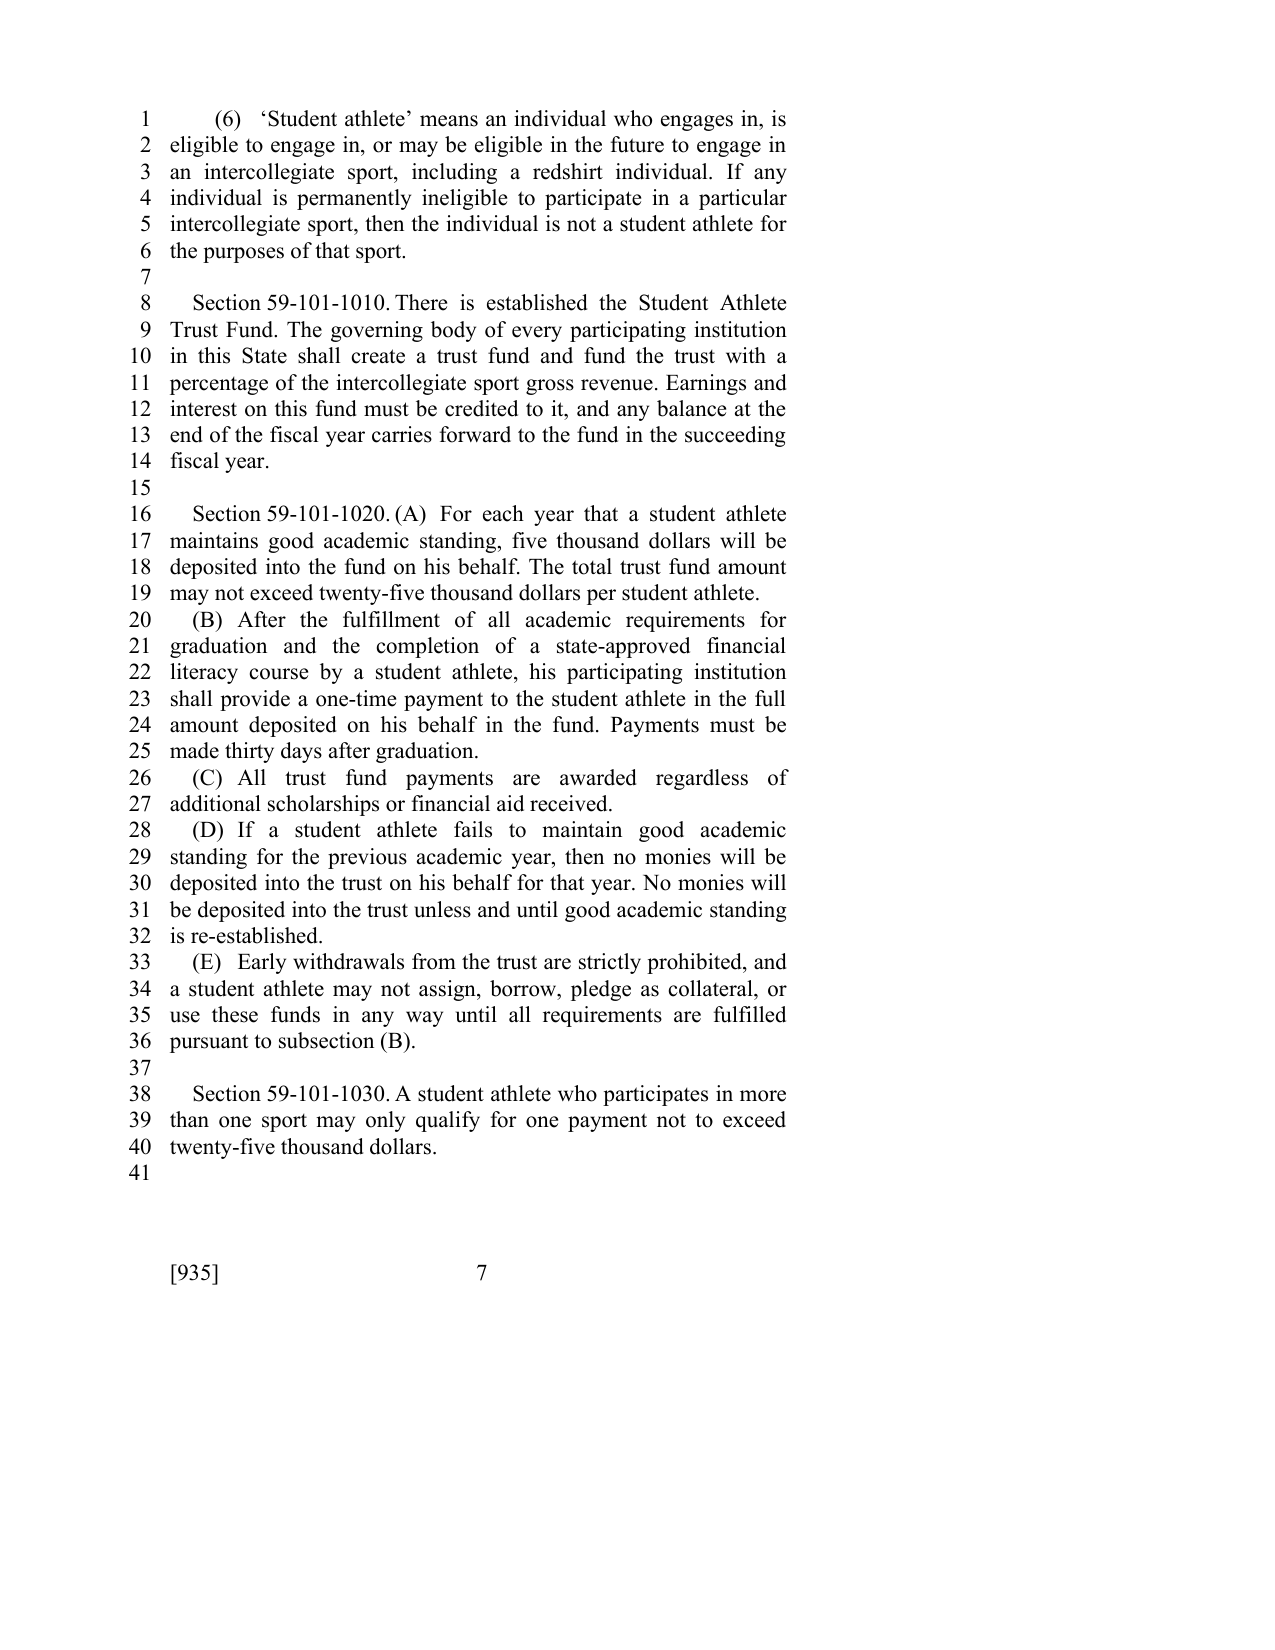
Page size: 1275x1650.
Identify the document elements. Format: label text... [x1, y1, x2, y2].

text (B) After the fulfillment of all academic requirements for graduation and the completion of a state-approved financial literacy course by a student athlete, his participating institution shall provide a one-time payment to the student athlete in the full amount deposited on his behalf in the fund. Payments must be made thirty days after graduation. [169, 606, 787, 764]
text (D) If a student athlete fails to maintain good academic standing for the previous academic year, then no monies will be deposited into the trust on his behalf for that year. No monies will be deposited into the trust unless and until good academic standing is re-established. [169, 817, 787, 948]
text Section 59-101-1020. (A) For each year that a student athlete maintains good academic standing, five thousand dollars will be deposited into the fund on his behalf. The total trust fund amount may not exceed twenty-five thousand dollars per student athlete. [169, 500, 787, 606]
text Section 59-101-1030. A student athlete who participates in more than one sport may only qualify for one payment not to exceed twenty-five thousand dollars. [169, 1080, 787, 1159]
text (C) All trust fund payments are awarded regardless of additional scholarships or financial aid received. [169, 764, 787, 817]
text (6) ‘Student athlete’ means an individual who engages in, is eligible to engage in, or may be eligible in the future to engage in an intercollegiate sport, including a redshirt individual. If any individual is permanently ineligible to participate in a particular intercollegiate sport, then the individual is not a student athlete for the purposes of that sport. [169, 105, 787, 263]
text (E) Early withdrawals from the trust are strictly prohibited, and a student athlete may not assign, borrow, pledge as collateral, or use these funds in any way until all requirements are fulfilled pursuant to subsection (B). [169, 948, 787, 1054]
text Section 59-101-1010. There is established the Student Athlete Trust Fund. The governing body of every participating institution in this State shall create a trust fund and fund the trust with a percentage of the intercollegiate sport gross revenue. Earnings and interest on this fund must be credited to it, and any balance at the end of the fiscal year carries forward to the fund in the succeeding fiscal year. [169, 289, 787, 474]
